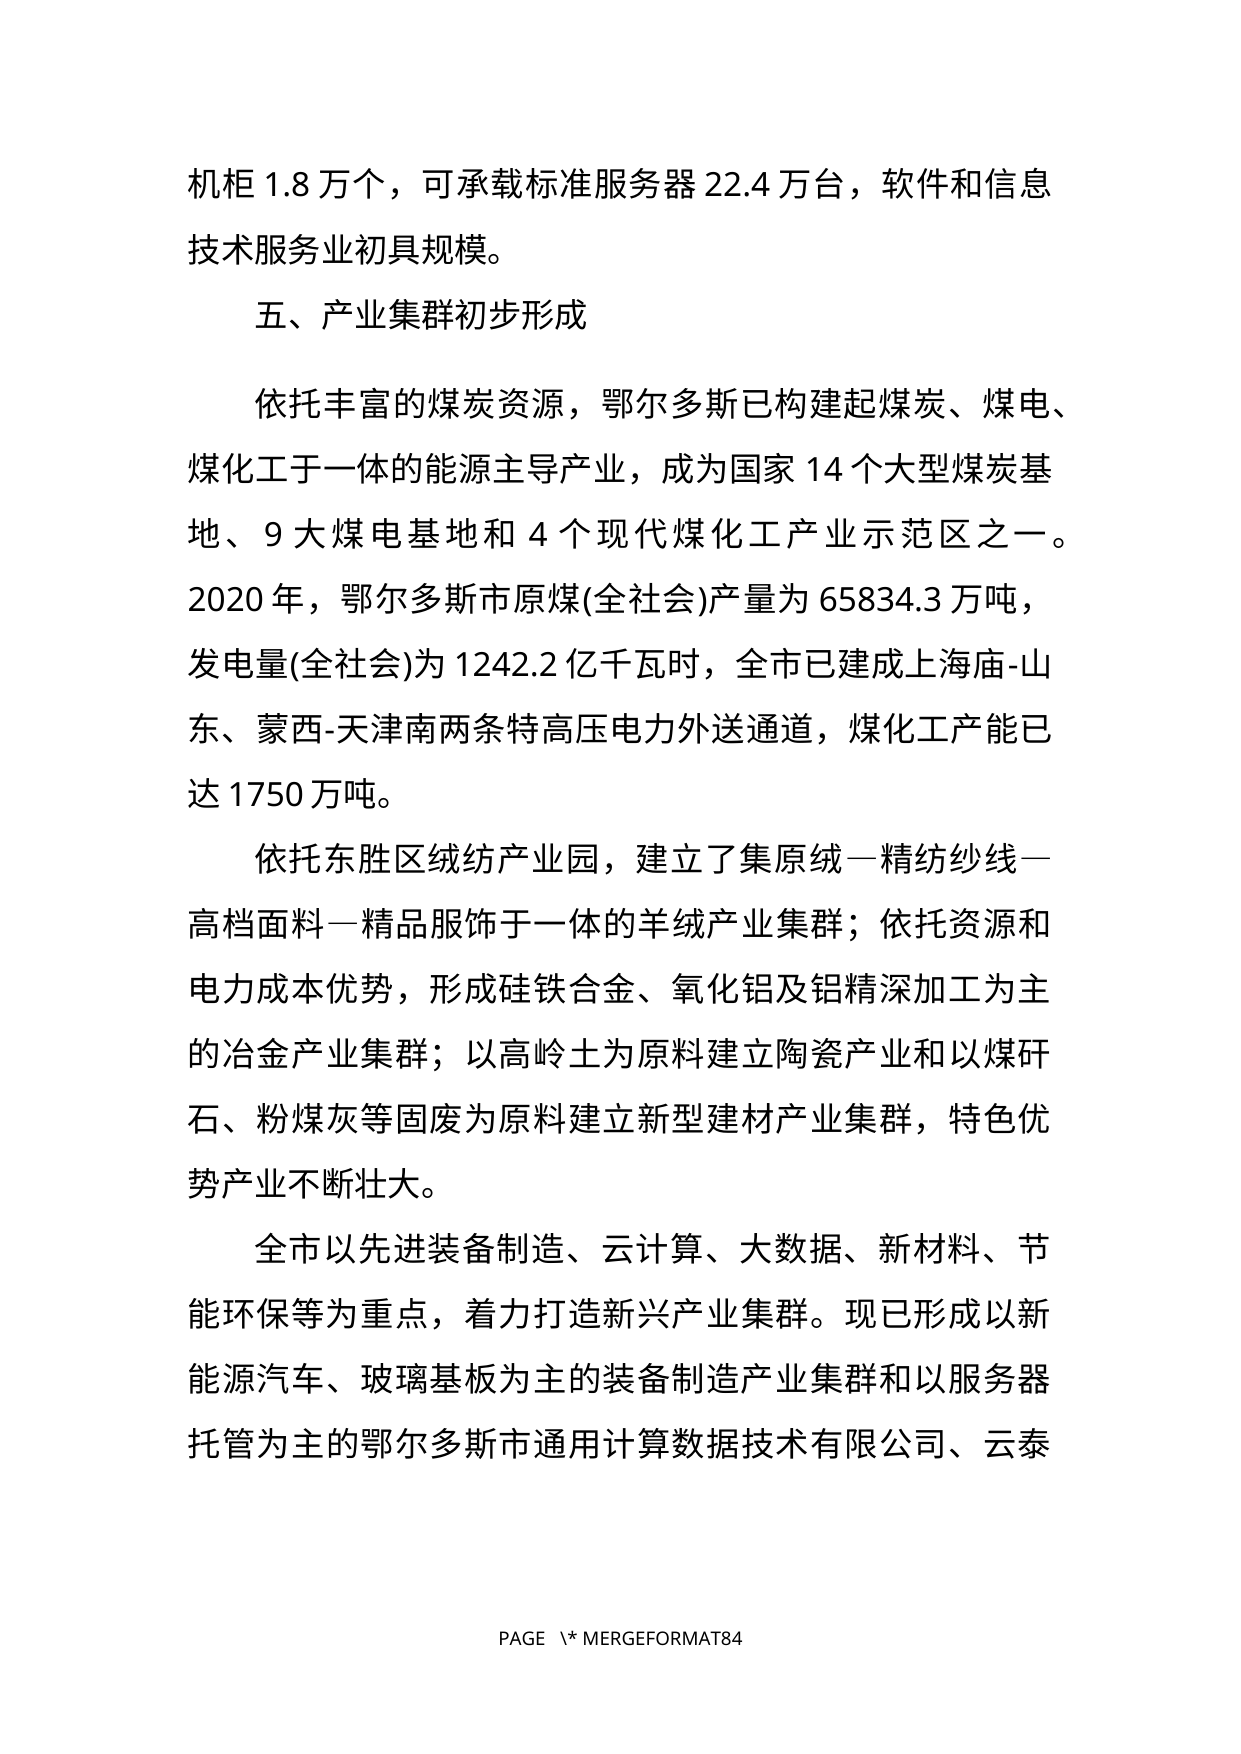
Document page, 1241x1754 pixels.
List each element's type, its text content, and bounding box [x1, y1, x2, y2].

text 依托东胜区绒纺产业园，建立了集原绒—精纺纱线—高档面料—精品服饰于一体的羊绒产业集群；依托资源和电力成本优势，形成硅铁合金、氧化铝及铝精深加工为主的冶金产业集群；以高岭土为原料建立陶瓷产业和以煤矸石、粉煤灰等固废为原料建立新型建材产业集群，特色优势产业不断壮大。 [187, 824, 1053, 1214]
subtitle 五、产业集群初步形成 [187, 280, 1053, 345]
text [187, 150, 1053, 280]
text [187, 1214, 1053, 1474]
text 依托丰富的煤炭资源，鄂尔多斯已构建起煤炭、煤电、煤化工于一体的能源主导产业，成为国家14个大型煤炭基地、9大煤电基地和4个现代煤化工产业示范区之一。2020年，鄂尔多斯市原煤(全社会)产量为65834.3万吨，发电量(全社会)为1242.2亿千瓦时，全市已建成上海庙-山东、蒙西-天津南两条特高压电力外送通道，煤化工产能已达1750万吨。 [187, 369, 1053, 824]
